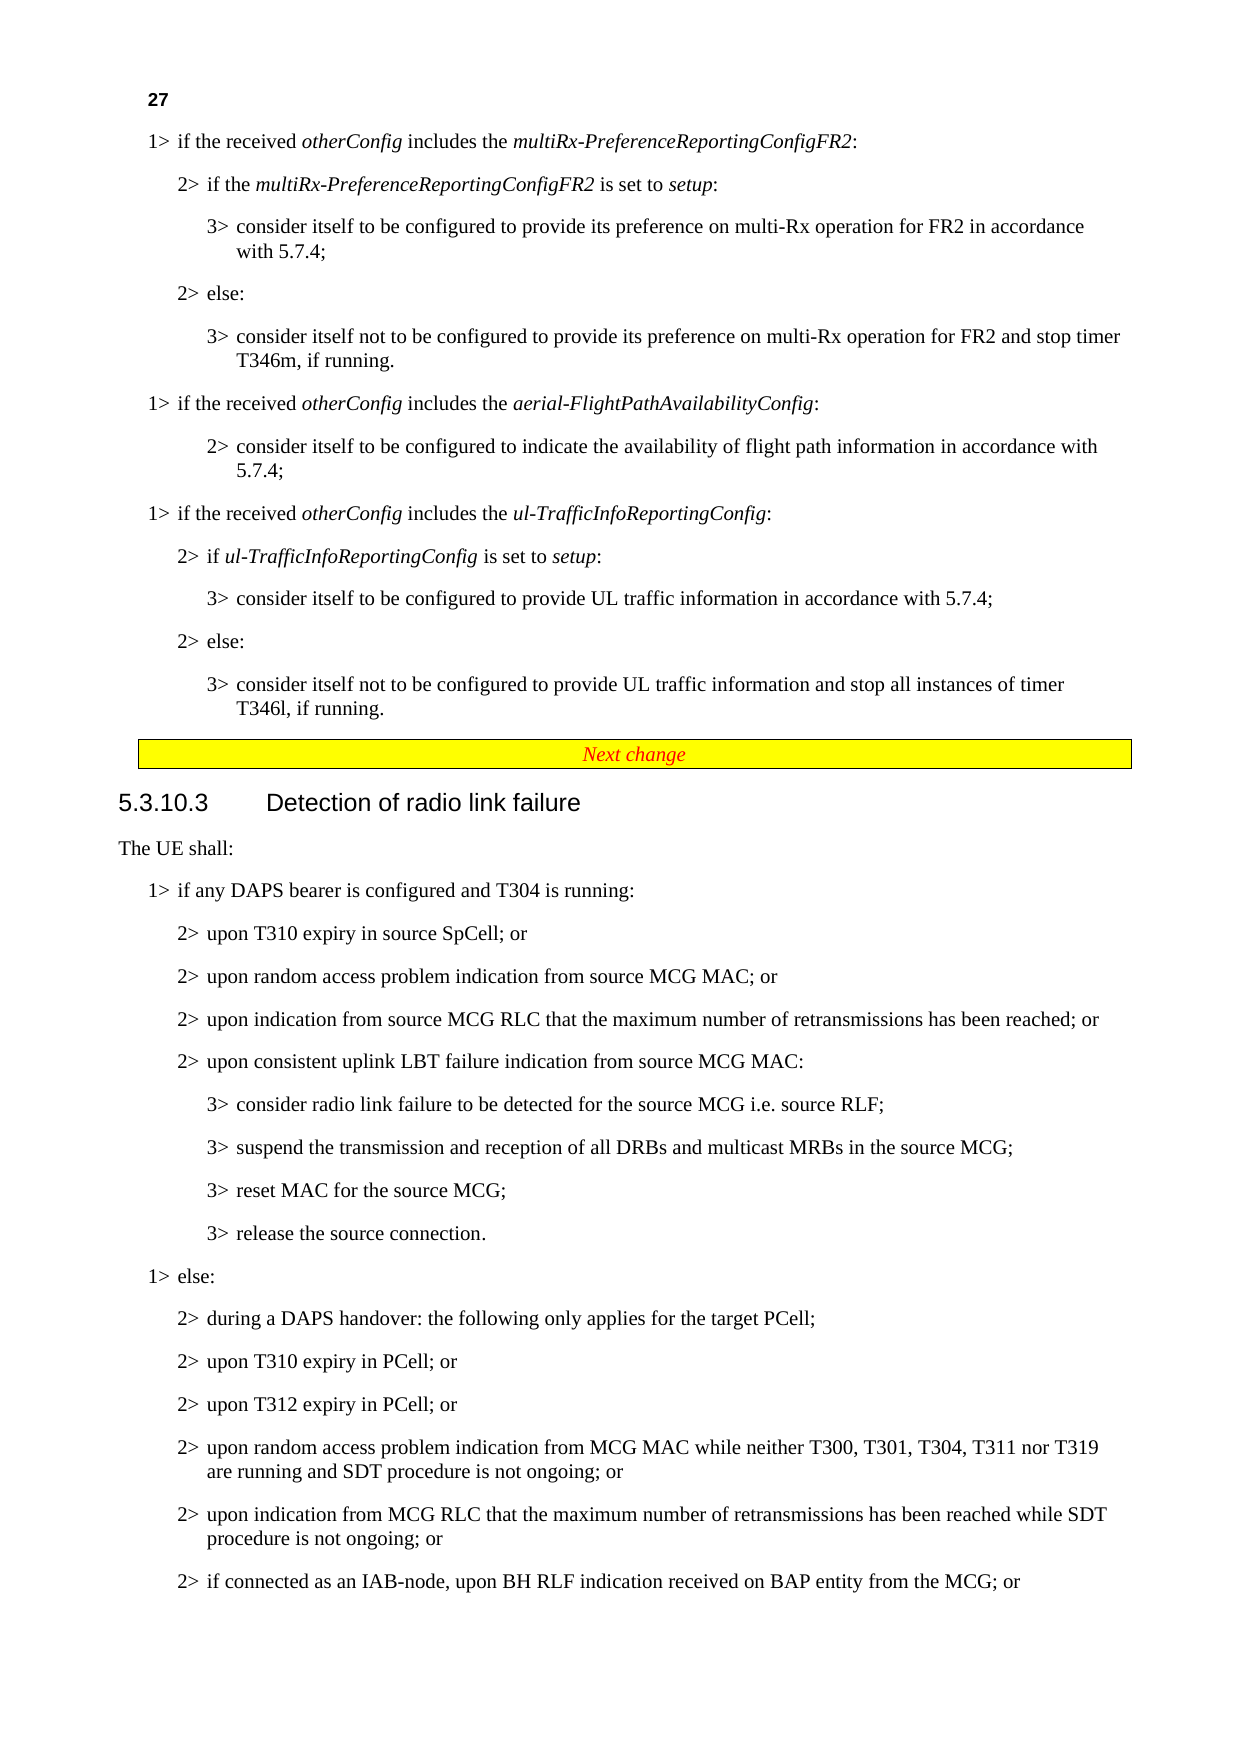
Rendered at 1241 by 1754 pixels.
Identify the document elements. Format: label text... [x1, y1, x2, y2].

text 2> consider itself to be configured to indicate the availability of flight path information in accordance with 5.7.4; [207, 434, 1122, 482]
text 1> if the received otherConfig includes the aerial-FlightPathAvailabilityConfig: [148, 391, 1122, 415]
text 2> during a DAPS handover: the following only applies for the target PCell; [177, 1306, 1122, 1330]
text 1> if any DAPS bearer is configured and T304 is running: [148, 878, 1122, 902]
text 3> consider radio link failure to be detected for the source MCG i.e. source RLF; [207, 1092, 1122, 1116]
text 2> upon T310 expiry in PCell; or [177, 1349, 1122, 1373]
text 3> consider itself to be configured to provide its preference on multi-Rx operation for FR2 in accordance with 5.7.4; [207, 214, 1122, 263]
text 2> upon consistent uplink LBT failure indication from source MCG MAC: [177, 1049, 1122, 1073]
text 2> if connected as an IAB-node, upon BH RLF indication received on BAP entity from the MCG; or [177, 1568, 1122, 1593]
text 2> upon indication from MCG RLC that the maximum number of retransmissions has been reached while SDT procedure is not ongoing; or [177, 1502, 1122, 1550]
text 3> release the source connection. [207, 1221, 1122, 1245]
subtitle 5.3.10.3 Detection of radio link failure [118, 788, 1122, 817]
text 2> if ul-TrafficInfoReportingConfig is set to setup: [177, 543, 1122, 568]
text 1> if the received otherConfig includes the ul-TrafficInfoReportingConfig: [148, 501, 1122, 525]
text 1> if the received otherConfig includes the multiRx-PreferenceReportingConfigFR2: [148, 129, 1122, 153]
text 2> upon T312 expiry in PCell; or [177, 1392, 1122, 1416]
text 2> if the multiRx-PreferenceReportingConfigFR2 is set to setup: [148, 172, 1122, 196]
text 2> else: [177, 281, 1122, 305]
text 3> consider itself to be configured to provide UL traffic information in accordance with 5.7.4; [207, 586, 1122, 610]
text 3> consider itself not to be configured to provide UL traffic information and stop all instances of timer T346l, if running. [207, 672, 1122, 720]
text 2> else: [177, 629, 1122, 653]
text Next change [139, 740, 1131, 768]
text 2> upon random access problem indication from MCG MAC while neither T300, T301, T304, T311 nor T319 are running and SDT procedure is not ongoing; or [177, 1435, 1122, 1483]
text 3> reset MAC for the source MCG; [207, 1178, 1122, 1202]
text 2> upon random access problem indication from source MCG MAC; or [177, 964, 1122, 988]
text 2> upon indication from source MCG RLC that the maximum number of retransmissions has been reached; or [177, 1007, 1122, 1031]
text 3> suspend the transmission and reception of all DRBs and multicast MRBs in the source MCG; [207, 1135, 1122, 1159]
text 2> upon T310 expiry in source SpCell; or [177, 921, 1122, 945]
text 1> else: [148, 1263, 1122, 1288]
text The UE shall: [118, 835, 1122, 859]
text 3> consider itself not to be configured to provide its preference on multi-Rx operation for FR2 and stop timer T346m, if running. [207, 324, 1122, 372]
